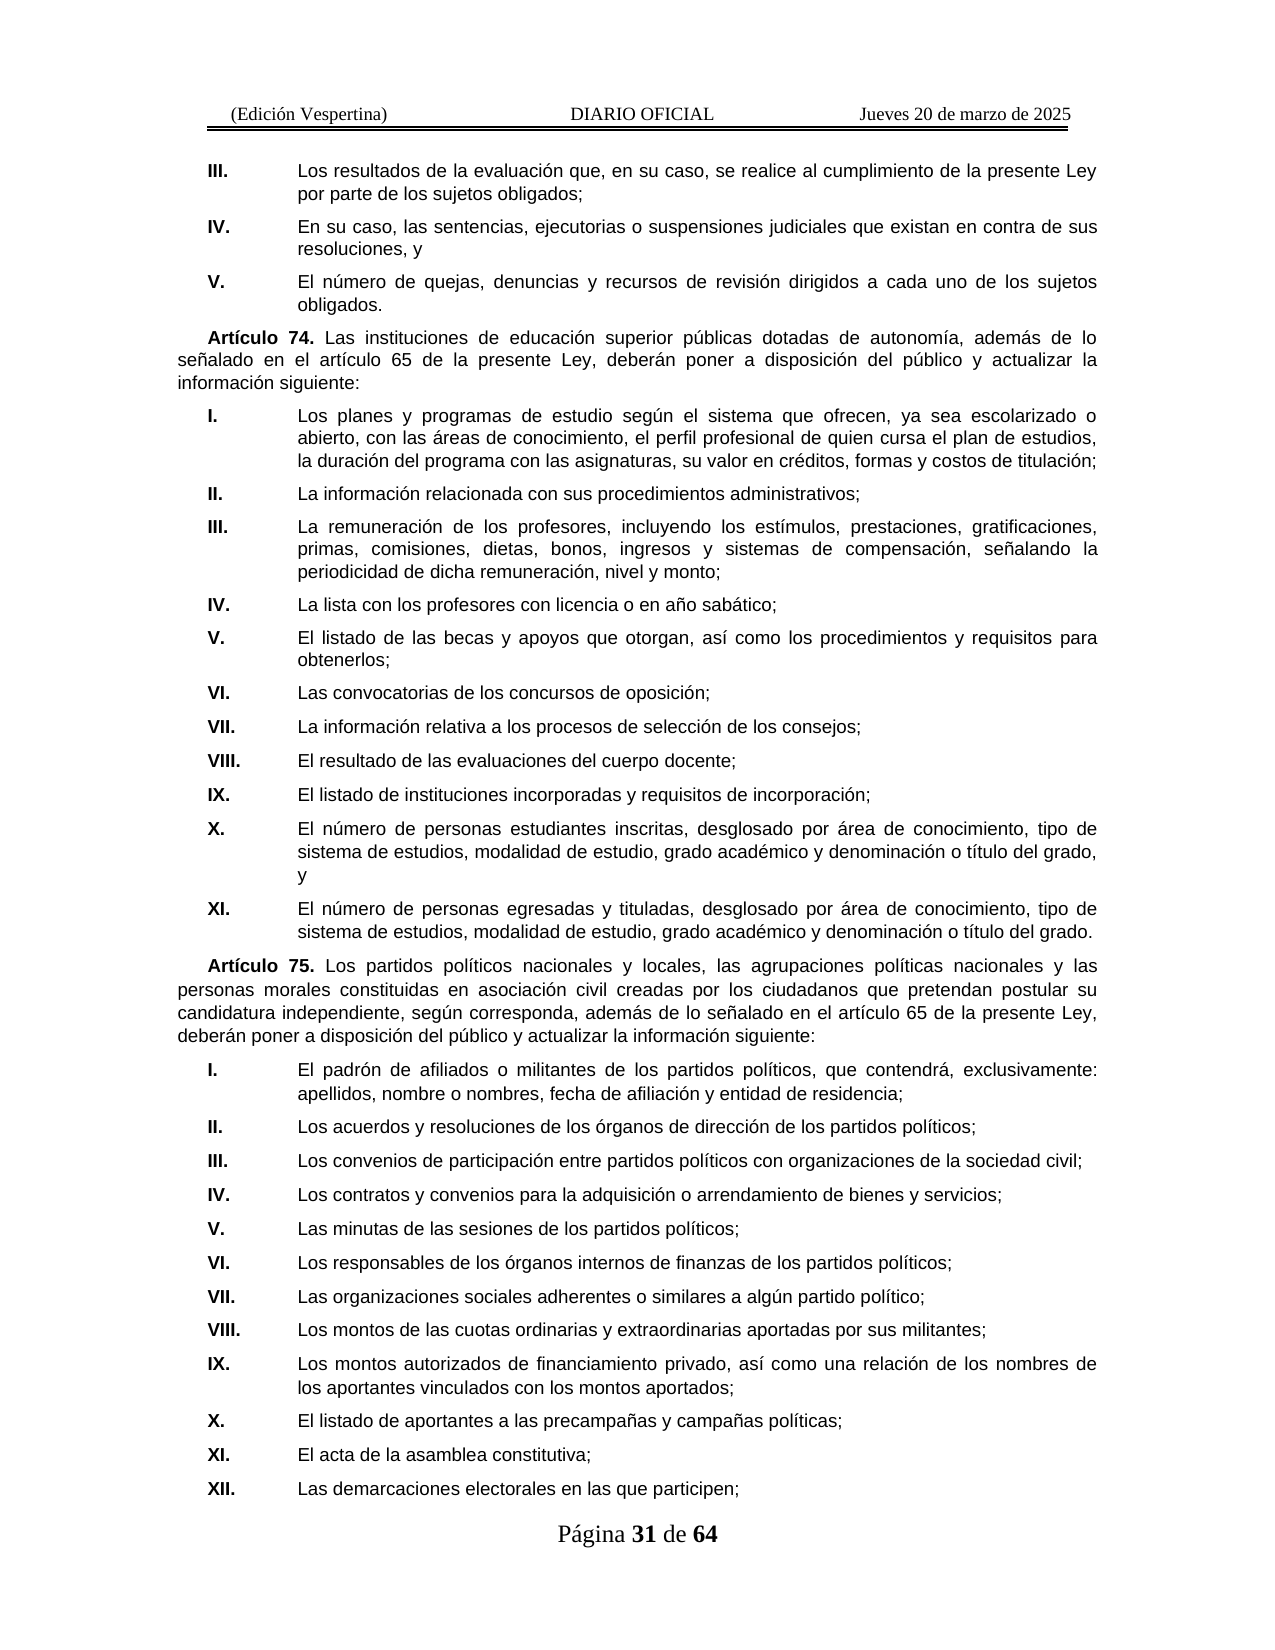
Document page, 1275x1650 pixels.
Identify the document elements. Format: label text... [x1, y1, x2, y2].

text Artículo 74. Las instituciones de educación superior públicas dotadas de autonomía, además de lo señalado en el artículo 65 de la presente Ley, deberán poner a disposición del público y actualizar la información siguiente: [177, 326, 1098, 394]
text IX. Los montos autorizados de financiamiento privado, así como una relación de los nombres de los aportantes vinculados con los montos aportados; [207, 1352, 1098, 1399]
text VII. La información relativa a los procesos de selección de los consejos; [207, 715, 1098, 738]
text VI. Las convocatorias de los concursos de oposición; [207, 682, 1098, 704]
text III. Los convenios de participación entre partidos políticos con organizaciones de la sociedad civil; [207, 1149, 1098, 1172]
text VII. Las organizaciones sociales adherentes o similares a algún partido político; [207, 1284, 1098, 1308]
text III. La remuneración de los profesores, incluyendo los estímulos, prestaciones, gratificaciones, primas, comisiones, dietas, bonos, ingresos y sistemas de compensación, señalando la periodicidad de dicha remuneración, nivel y monto; [207, 515, 1098, 583]
text VI. Los responsables de los órganos internos de finanzas de los partidos políticos; [207, 1251, 1098, 1274]
text III. Los resultados de la evaluación que, en su caso, se realice al cumplimiento de la presente Ley por parte de los sujetos obligados; [207, 159, 1098, 204]
text V. El listado de las becas y apoyos que otorgan, así como los procedimientos y requisitos para obtenerlos; [207, 626, 1098, 671]
text I. Los planes y programas de estudio según el sistema que ofrecen, ya sea escolarizado o abierto, con las áreas de conocimiento, el perfil profesional de quien cursa el plan de estudios, la duración del programa con las asignaturas, su valor en créditos, formas y costos de titulación; [207, 404, 1098, 472]
text IV. La lista con los profesores con licencia o en año sabático; [207, 593, 1098, 616]
text VIII. Los montos de las cuotas ordinarias y extraordinarias aportadas por sus militantes; [207, 1318, 1098, 1342]
text V. El número de quejas, denuncias y recursos de revisión dirigidos a cada uno de los sujetos obligados. [207, 271, 1098, 316]
text II. La información relacionada con sus procedimientos administrativos; [207, 482, 1098, 505]
text IX. El listado de instituciones incorporadas y requisitos de incorporación; [207, 782, 1098, 806]
text XI. El acta de la asamblea constitutiva; [207, 1443, 1098, 1466]
text Artículo 75. Los partidos políticos nacionales y locales, las agrupaciones políticas nacionales y las personas morales constituidas en asociación civil creadas por los ciudadanos que pretendan postular su candidatura independiente, según corresponda, además de lo señalado en el artículo 65 de la presente Ley, deberán poner a disposición del público y actualizar la información siguiente: [177, 954, 1098, 1047]
text XI. El número de personas egresadas y tituladas, desglosado por área de conocimiento, tipo de sistema de estudios, modalidad de estudio, grado académico y denominación o título del grado. [207, 897, 1098, 943]
text II. Los acuerdos y resoluciones de los órganos de dirección de los partidos políticos; [207, 1115, 1098, 1138]
text VIII. El resultado de las evaluaciones del cuerpo docente; [207, 749, 1098, 772]
text I. El padrón de afiliados o militantes de los partidos políticos, que contendrá, exclusivamente: apellidos, nombre o nombres, fecha de afiliación y entidad de residencia; [207, 1058, 1098, 1104]
text X. El número de personas estudiantes inscritas, desglosado por área de conocimiento, tipo de sistema de estudios, modalidad de estudio, grado académico y denominación o título del grado, y [207, 816, 1098, 886]
text X. El listado de aportantes a las precampañas y campañas políticas; [207, 1409, 1098, 1433]
text V. Las minutas de las sesiones de los partidos políticos; [207, 1217, 1098, 1240]
text XII. Las demarcaciones electorales en las que participen; [207, 1477, 1098, 1500]
text IV. En su caso, las sentencias, ejecutorias o suspensiones judiciales que existan en contra de sus resoluciones, y [207, 215, 1098, 260]
text IV. Los contratos y convenios para la adquisición o arrendamiento de bienes y servicios; [207, 1183, 1098, 1206]
